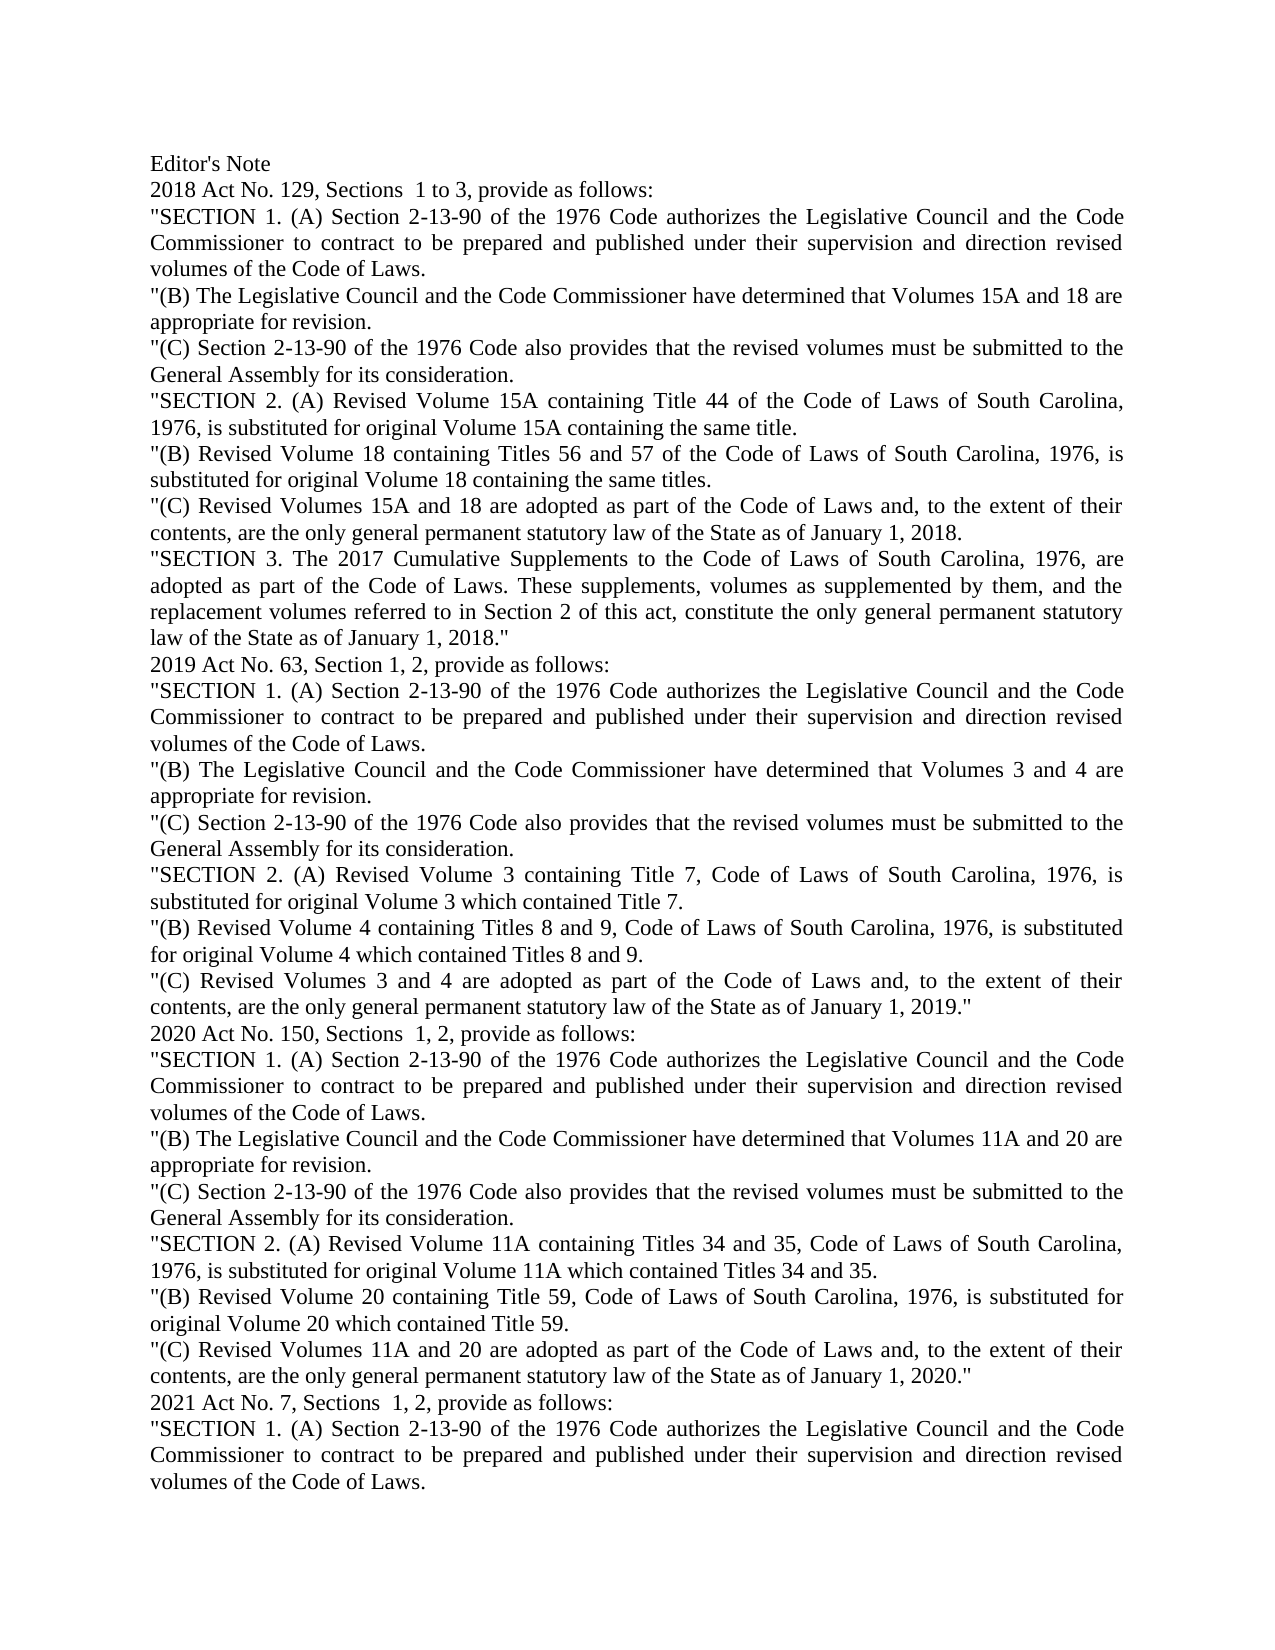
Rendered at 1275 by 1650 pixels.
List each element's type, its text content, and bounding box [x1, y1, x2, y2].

text "(C) Revised Volumes 3 and 4 are adopted as part of the Code of Laws and, to the extent of their contents, are the only general permanent statutory law of the State as of January 1, 2019." [150, 967, 1125, 1020]
text 2018 Act No. 129, Sections 1 to 3, provide as follows: [150, 176, 1125, 203]
text "(B) Revised Volume 20 containing Title 59, Code of Laws of South Carolina, 1976, is substituted for original Volume 20 which contained Title 59. [150, 1283, 1125, 1336]
text 2019 Act No. 63, Section 1, 2, provide as follows: [150, 651, 1125, 677]
text "(B) The Legislative Council and the Code Commissioner have determined that Volumes 11A and 20 are appropriate for revision. [150, 1125, 1125, 1178]
text "SECTION 1. (A) Section 2-13-90 of the 1976 Code authorizes the Legislative Council and the Code Commissioner to contract to be prepared and published under their supervision and direction revised volumes of the Code of Laws. [150, 203, 1125, 282]
text "(C) Section 2-13-90 of the 1976 Code also provides that the revised volumes must be submitted to the General Assembly for its consideration. [150, 334, 1125, 387]
text 2021 Act No. 7, Sections 1, 2, provide as follows: [150, 1389, 1125, 1415]
text "(B) Revised Volume 4 containing Titles 8 and 9, Code of Laws of South Carolina, 1976, is substituted for original Volume 4 which contained Titles 8 and 9. [150, 914, 1125, 967]
text "SECTION 1. (A) Section 2-13-90 of the 1976 Code authorizes the Legislative Council and the Code Commissioner to contract to be prepared and published under their supervision and direction revised volumes of the Code of Laws. [150, 677, 1125, 756]
text "SECTION 2. (A) Revised Volume 11A containing Titles 34 and 35, Code of Laws of South Carolina, 1976, is substituted for original Volume 11A which contained Titles 34 and 35. [150, 1231, 1125, 1283]
text "(B) Revised Volume 18 containing Titles 56 and 57 of the Code of Laws of South Carolina, 1976, is substituted for original Volume 18 containing the same titles. [150, 440, 1125, 493]
text "SECTION 1. (A) Section 2-13-90 of the 1976 Code authorizes the Legislative Council and the Code Commissioner to contract to be prepared and published under their supervision and direction revised volumes of the Code of Laws. [150, 1415, 1125, 1494]
text "(B) The Legislative Council and the Code Commissioner have determined that Volumes 15A and 18 are appropriate for revision. [150, 282, 1125, 334]
text "(C) Section 2-13-90 of the 1976 Code also provides that the revised volumes must be submitted to the General Assembly for its consideration. [150, 1178, 1125, 1231]
text "(B) The Legislative Council and the Code Commissioner have determined that Volumes 3 and 4 are appropriate for revision. [150, 756, 1125, 809]
text "SECTION 2. (A) Revised Volume 15A containing Title 44 of the Code of Laws of South Carolina, 1976, is substituted for original Volume 15A containing the same title. [150, 387, 1125, 440]
text 2020 Act No. 150, Sections 1, 2, provide as follows: [150, 1020, 1125, 1046]
text Editor's Note [150, 150, 1125, 176]
text "(C) Revised Volumes 15A and 18 are adopted as part of the Code of Laws and, to the extent of their contents, are the only general permanent statutory law of the State as of January 1, 2018. [150, 493, 1125, 545]
text "(C) Section 2-13-90 of the 1976 Code also provides that the revised volumes must be submitted to the General Assembly for its consideration. [150, 809, 1125, 862]
text "SECTION 3. The 2017 Cumulative Supplements to the Code of Laws of South Carolina, 1976, are adopted as part of the Code of Laws. These supplements, volumes as supplemented by them, and the replacement volumes referred to in Section 2 of this act, constitute the only general permanent statutory law of the State as of January 1, 2018." [150, 545, 1125, 651]
text "SECTION 1. (A) Section 2-13-90 of the 1976 Code authorizes the Legislative Council and the Code Commissioner to contract to be prepared and published under their supervision and direction revised volumes of the Code of Laws. [150, 1046, 1125, 1125]
text "SECTION 2. (A) Revised Volume 3 containing Title 7, Code of Laws of South Carolina, 1976, is substituted for original Volume 3 which contained Title 7. [150, 862, 1125, 914]
text "(C) Revised Volumes 11A and 20 are adopted as part of the Code of Laws and, to the extent of their contents, are the only general permanent statutory law of the State as of January 1, 2020." [150, 1336, 1125, 1389]
